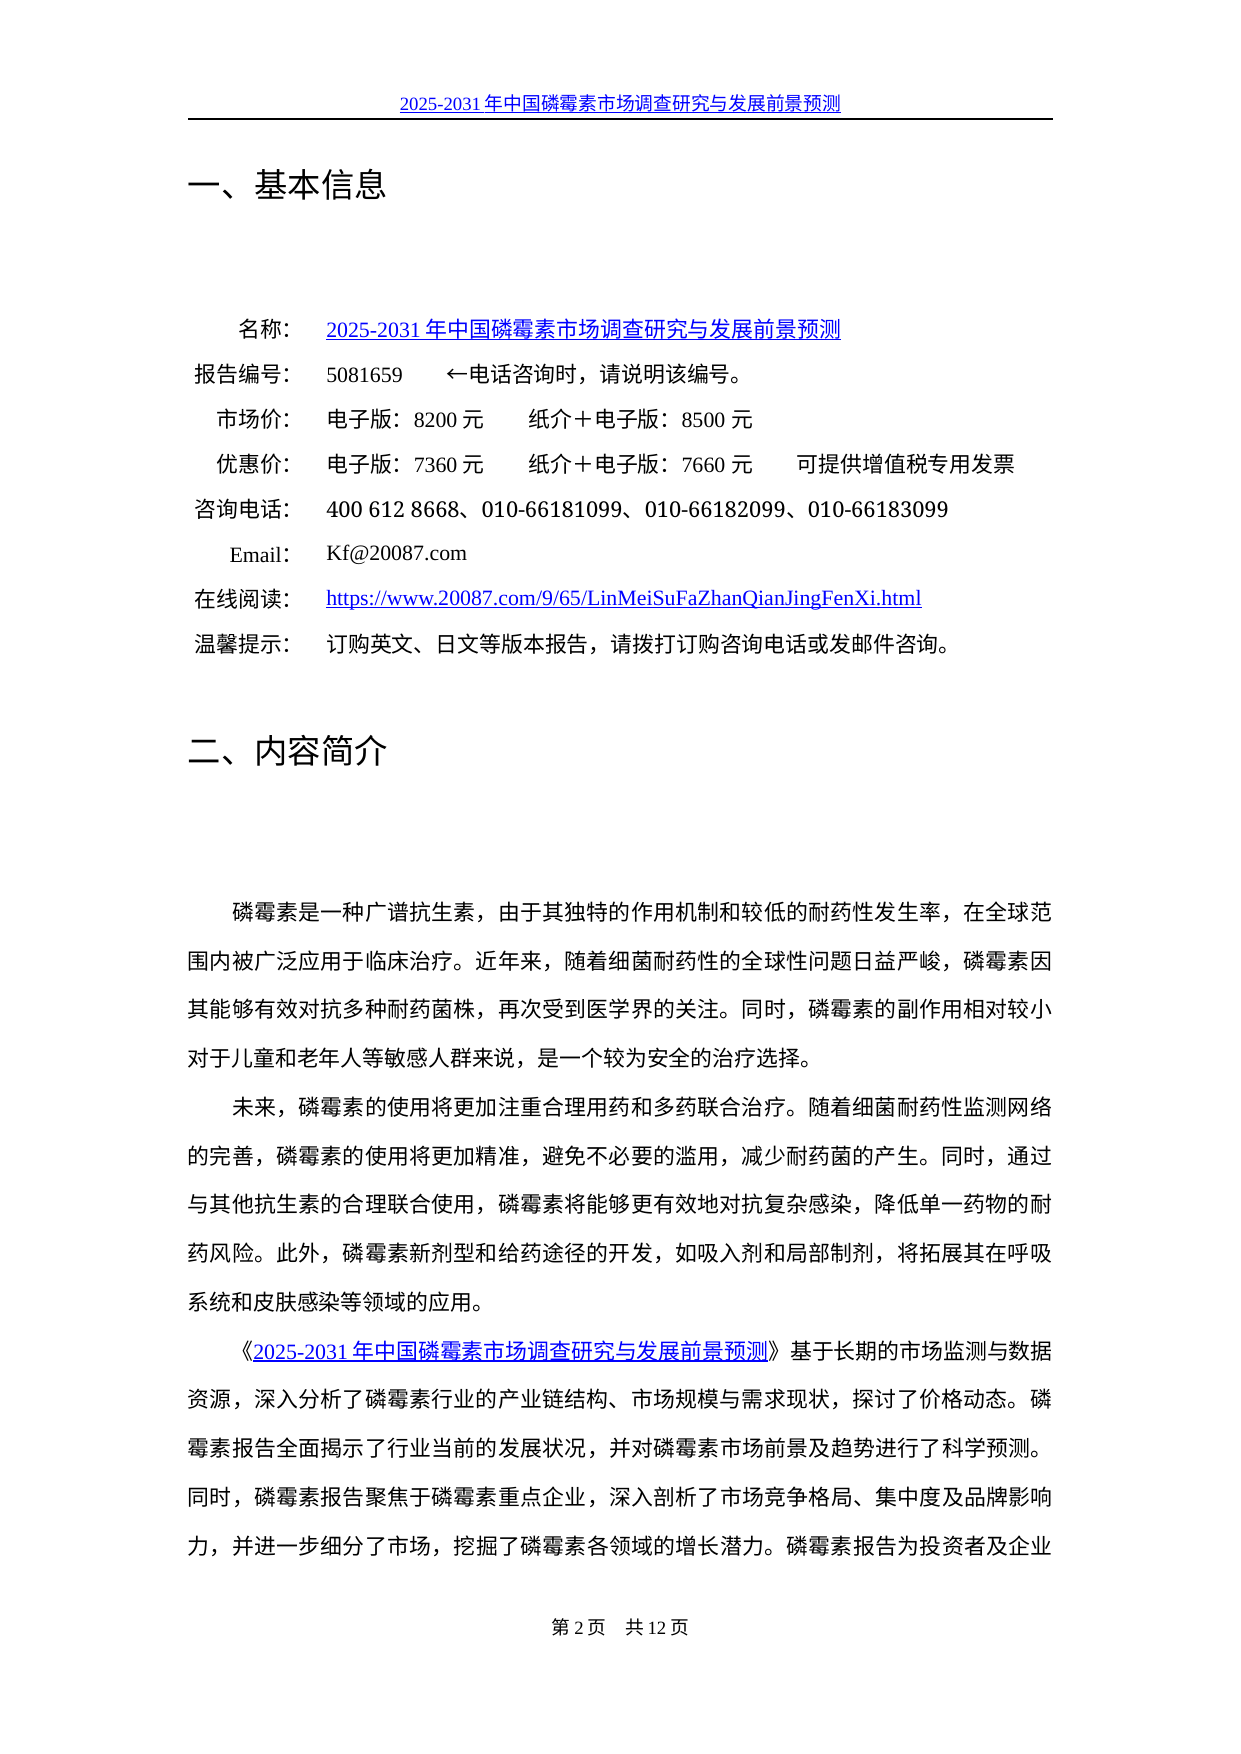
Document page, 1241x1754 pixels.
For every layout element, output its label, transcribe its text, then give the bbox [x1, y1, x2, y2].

table_cell 咨询电话： [167, 492, 315, 537]
title 一、基本信息 [187, 150, 1053, 215]
table_cell [315, 582, 1073, 627]
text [187, 894, 1053, 1561]
table_cell 市场价： [167, 402, 315, 447]
table_header 2025-2031年中国磷霉素市场调查研究与发展前景预测 [315, 312, 1073, 357]
table_header 名称： [167, 312, 315, 357]
table_cell 在线阅读： [167, 582, 315, 627]
table_cell 温馨提示： [167, 627, 315, 672]
table_cell 优惠价： [167, 447, 315, 492]
table_cell 电子版：7360 元 纸介＋电子版：7660 元 可提供增值税专用发票 [315, 447, 1073, 492]
title 二、内容简介 [187, 717, 1053, 782]
table_cell Email： [167, 537, 315, 582]
table_cell 5081659 ←电话咨询时，请说明该编号。 [315, 357, 1073, 402]
table_cell Kf@20087.com [315, 537, 1073, 582]
table_cell 报告编号： [167, 357, 315, 402]
table_cell 电子版：8200 元 纸介＋电子版：8500 元 [315, 402, 1073, 447]
table_cell 订购英文、日文等版本报告，请拨打订购咨询电话或发邮件咨询。 [315, 627, 1073, 672]
table_cell 400 612 8668、010-66181099、010-66182099、010-66183099 [315, 492, 1073, 537]
